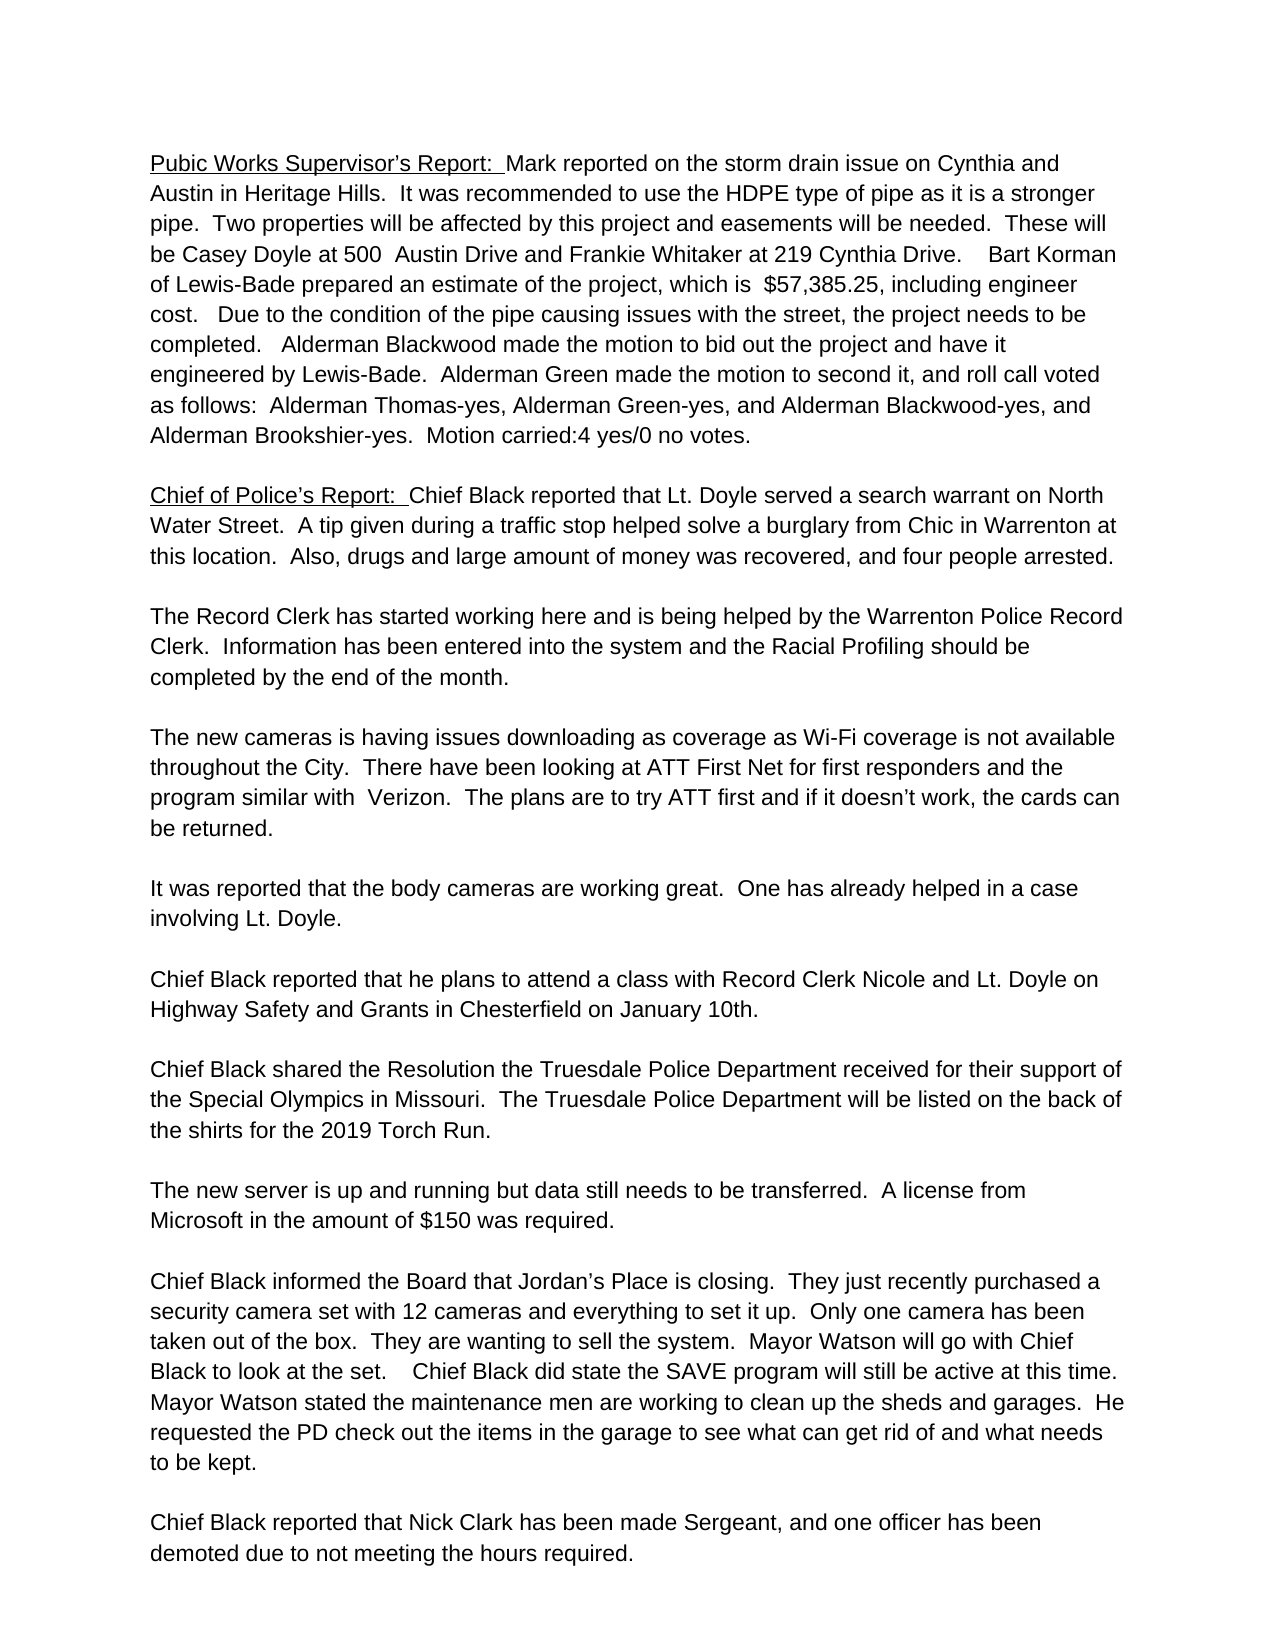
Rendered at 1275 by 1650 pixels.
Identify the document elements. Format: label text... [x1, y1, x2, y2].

text Chief Black informed the Board that Jordan’s Place is closing. They just recently purchased a security camera set with 12 cameras and everything to set it up. Only one camera has been taken out of the box. They are wanting to sell the system. Mayor Watson will go with Chief Black to look at the set. Chief Black did state the SAVE program will still be active at this time. [150, 1268, 1125, 1385]
text Chief Black reported that he plans to attend a class with Record Clerk Nicole and Lt. Doyle on Highway Safety and Grants in Chesterfield on January 10th. [150, 966, 1125, 1022]
text Chief Black reported that Nick Clark has been made Sergeant, and one officer has been demoted due to not meeting the hours required. [150, 1509, 1125, 1566]
text The new server is up and running but data still needs to be transferred. A license from Microsoft in the amount of $150 was required. [150, 1177, 1125, 1234]
text It was reported that the body cameras are working great. One has already helped in a case involving Lt. Doyle. [150, 875, 1125, 932]
text Mayor Watson stated the maintenance men are working to clean up the sheds and garages. He requested the PD check out the items in the garage to see what can get rid of and what needs to be kept. [150, 1388, 1125, 1475]
text The new cameras is having issues downloading as coverage as Wi-Fi coverage is not available throughout the City. There have been looking at ATT First Net for first responders and the program similar with Verizon. The plans are to try ATT first and if it doesn’t work, the cards can be returned. [150, 724, 1125, 841]
text The Record Clerk has started working here and is being helped by the Warrenton Police Record Clerk. Information has been entered into the system and the Racial Profiling should be completed by the end of the month. [150, 603, 1125, 690]
text Pubic Works Supervisor’s Report: Mark reported on the storm drain issue on Cynthia and Austin in Heritage Hills. It was recommended to use the HDPE type of pipe as it is a stronger pipe. Two properties will be affected by this project and easements will be needed. These will be Casey Doyle at 500 Austin Drive and Frankie Whitaker at 219 Cynthia Drive. Bart Korman of Lewis-Bade prepared an estimate of the project, which is $57,385.25, including engineer cost. Due to the condition of the pipe causing issues with the street, the project needs to be completed. Alderman Blackwood made the motion to bid out the project and have it engineered by Lewis-Bade. Alderman Green made the motion to second it, and roll call voted as follows: Alderman Thomas-yes, Alderman Green-yes, and Alderman Blackwood-yes, and Alderman Brookshier-yes. Motion carried:4 yes/0 no votes. [150, 150, 1125, 448]
text Chief Black shared the Resolution the Truesdale Police Department received for their support of the Special Olympics in Missouri. The Truesdale Police Department will be listed on the back of the shirts for the 2019 Torch Run. [150, 1056, 1125, 1143]
text Chief of Police’s Report: Chief Black reported that Lt. Doyle served a search warrant on North Water Street. A tip given during a traffic stop helped solve a burglary from Chic in Warrenton at this location. Also, drugs and large amount of money was recovered, and four people arrested. [150, 482, 1125, 569]
